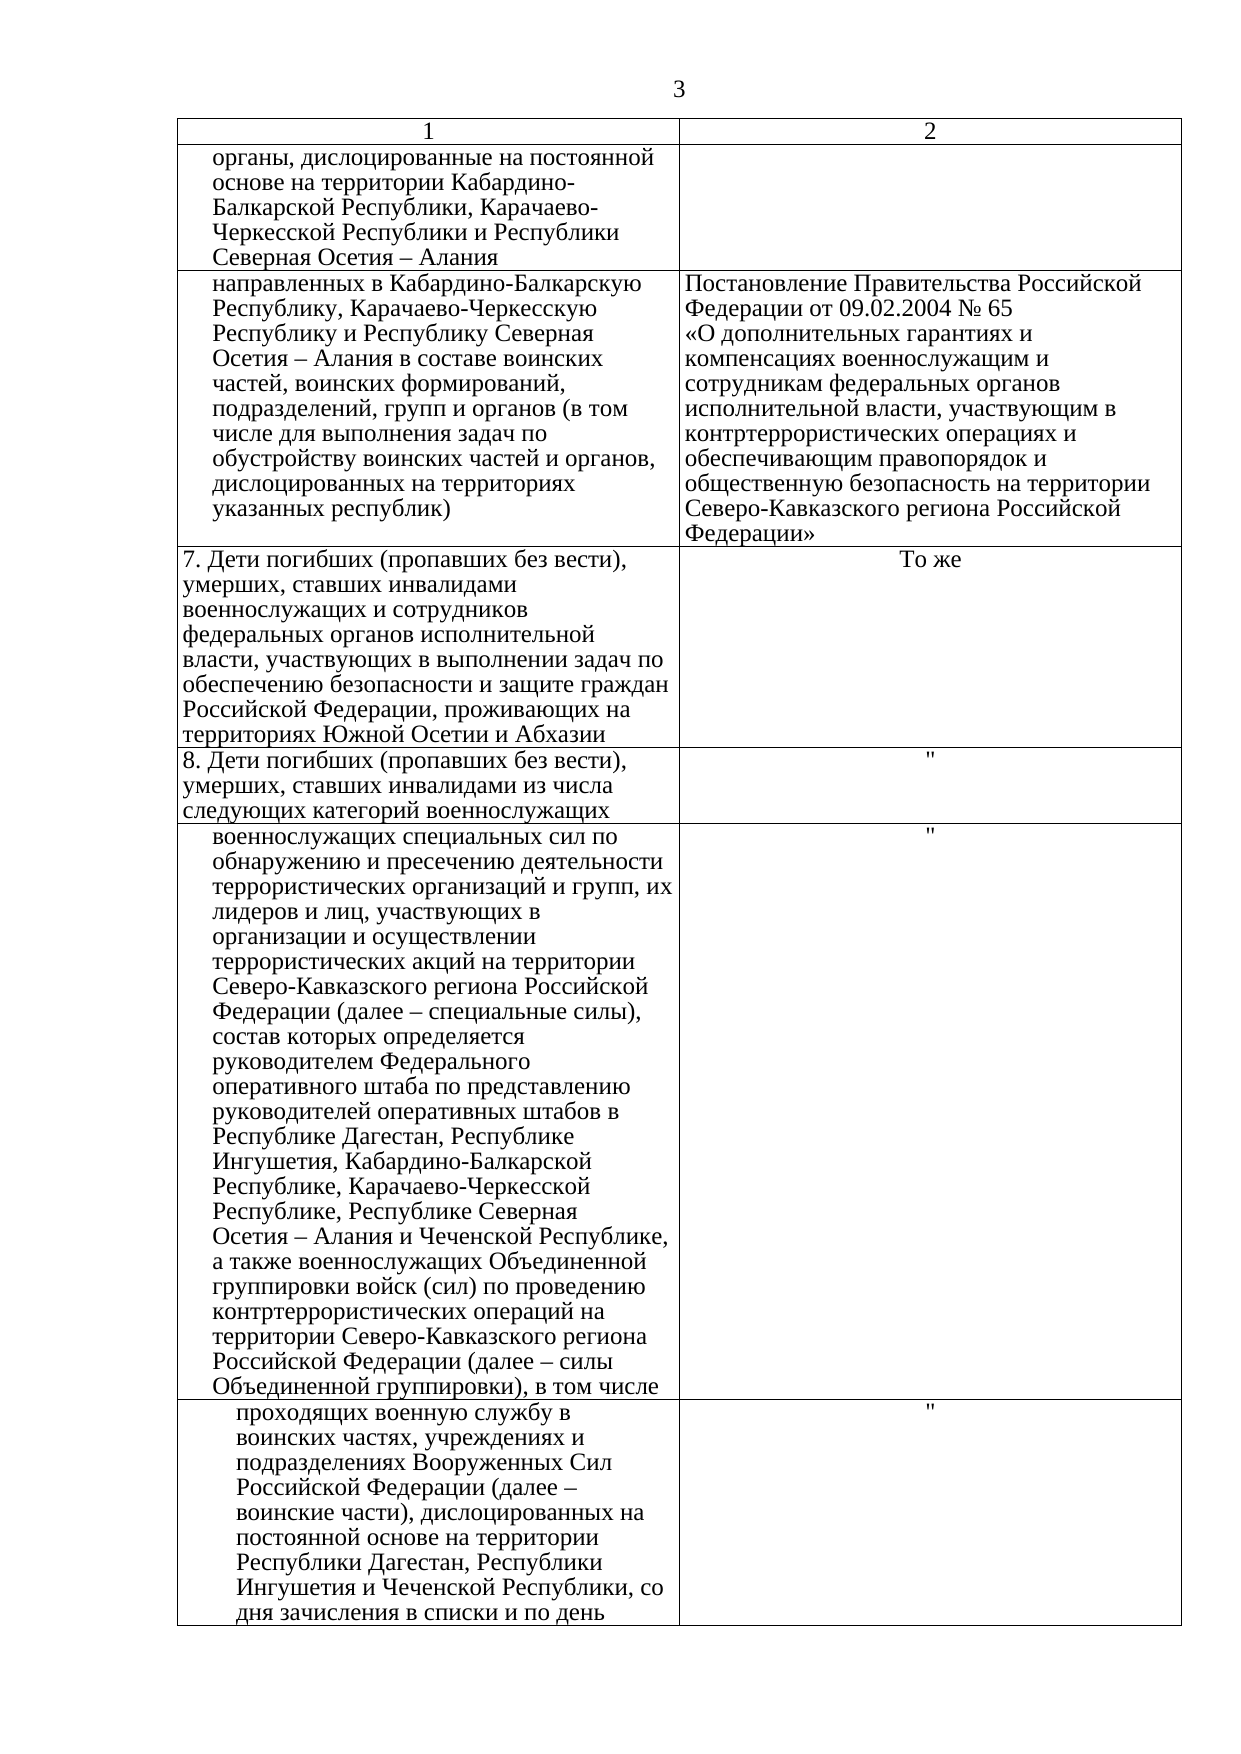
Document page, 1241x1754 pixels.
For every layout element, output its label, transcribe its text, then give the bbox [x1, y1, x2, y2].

table_cell " [680, 748, 1181, 823]
table_cell военнослужащих специальных сил по обнаружению и пресечению деятельности террористических организаций и групп, их лидеров и лиц, участвующих в организации и осуществлении террористических акций на территории Северо-Кавказского региона Российской Федерации (далее – специальные силы), состав которых определяется руководителем Федерального оперативного штаба по представлению руководителей оперативных штабов в Республике Дагестан, Республике Ингушетия, Кабардино-Балкарской Республике, Карачаево-Черкесской Республике, Республике Северная Осетия – Алания и Чеченской Республике, а также военнослужащих Объединенной группировки войск (сил) по проведению контртеррористических операций на территории Северо-Кавказского региона Российской Федерации (далее – силы Объединенной группировки), в том числе [178, 824, 679, 1399]
table_cell " [680, 145, 1181, 270]
table_cell Постановление Правительства Российской Федерации от 09.02.2004 № 65 «О дополнительных гарантиях и компенсациях военнослужащим и сотрудникам федеральных органов исполнительной власти, участвующим в контртеррористических операциях и обеспечивающим правопорядок и общественную безопасность на территории Северо-Кавказского региона Российской Федерации» [680, 271, 1181, 546]
table_cell То же [680, 547, 1181, 747]
table_header 2 [680, 119, 1181, 144]
table_cell " [680, 824, 1181, 1399]
table_cell направленных в Кабардино-Балкарскую Республику, Карачаево-Черкесскую Республику и Республику Северная Осетия – Алания в составе воинских частей, воинских формирований, подразделений, групп и органов (в том числе для выполнения задач по обустройству воинских частей и органов, дислоцированных на территориях указанных республик) [178, 271, 679, 546]
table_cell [178, 1400, 679, 1625]
table_cell 7. Дети погибших (пропавших без вести), умерших, ставших инвалидами военнослужащих и сотрудников федеральных органов исполнительной власти, участвующих в выполнении задач по обеспечению безопасности и защите граждан Российской Федерации, проживающих на территориях Южной Осетии и Абхазии [178, 547, 679, 747]
table_header 1 [178, 119, 679, 144]
table_cell " [680, 1400, 1181, 1625]
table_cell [178, 145, 679, 270]
table_cell 8. Дети погибших (пропавших без вести), умерших, ставших инвалидами из числа следующих категорий военнослужащих [178, 748, 679, 823]
